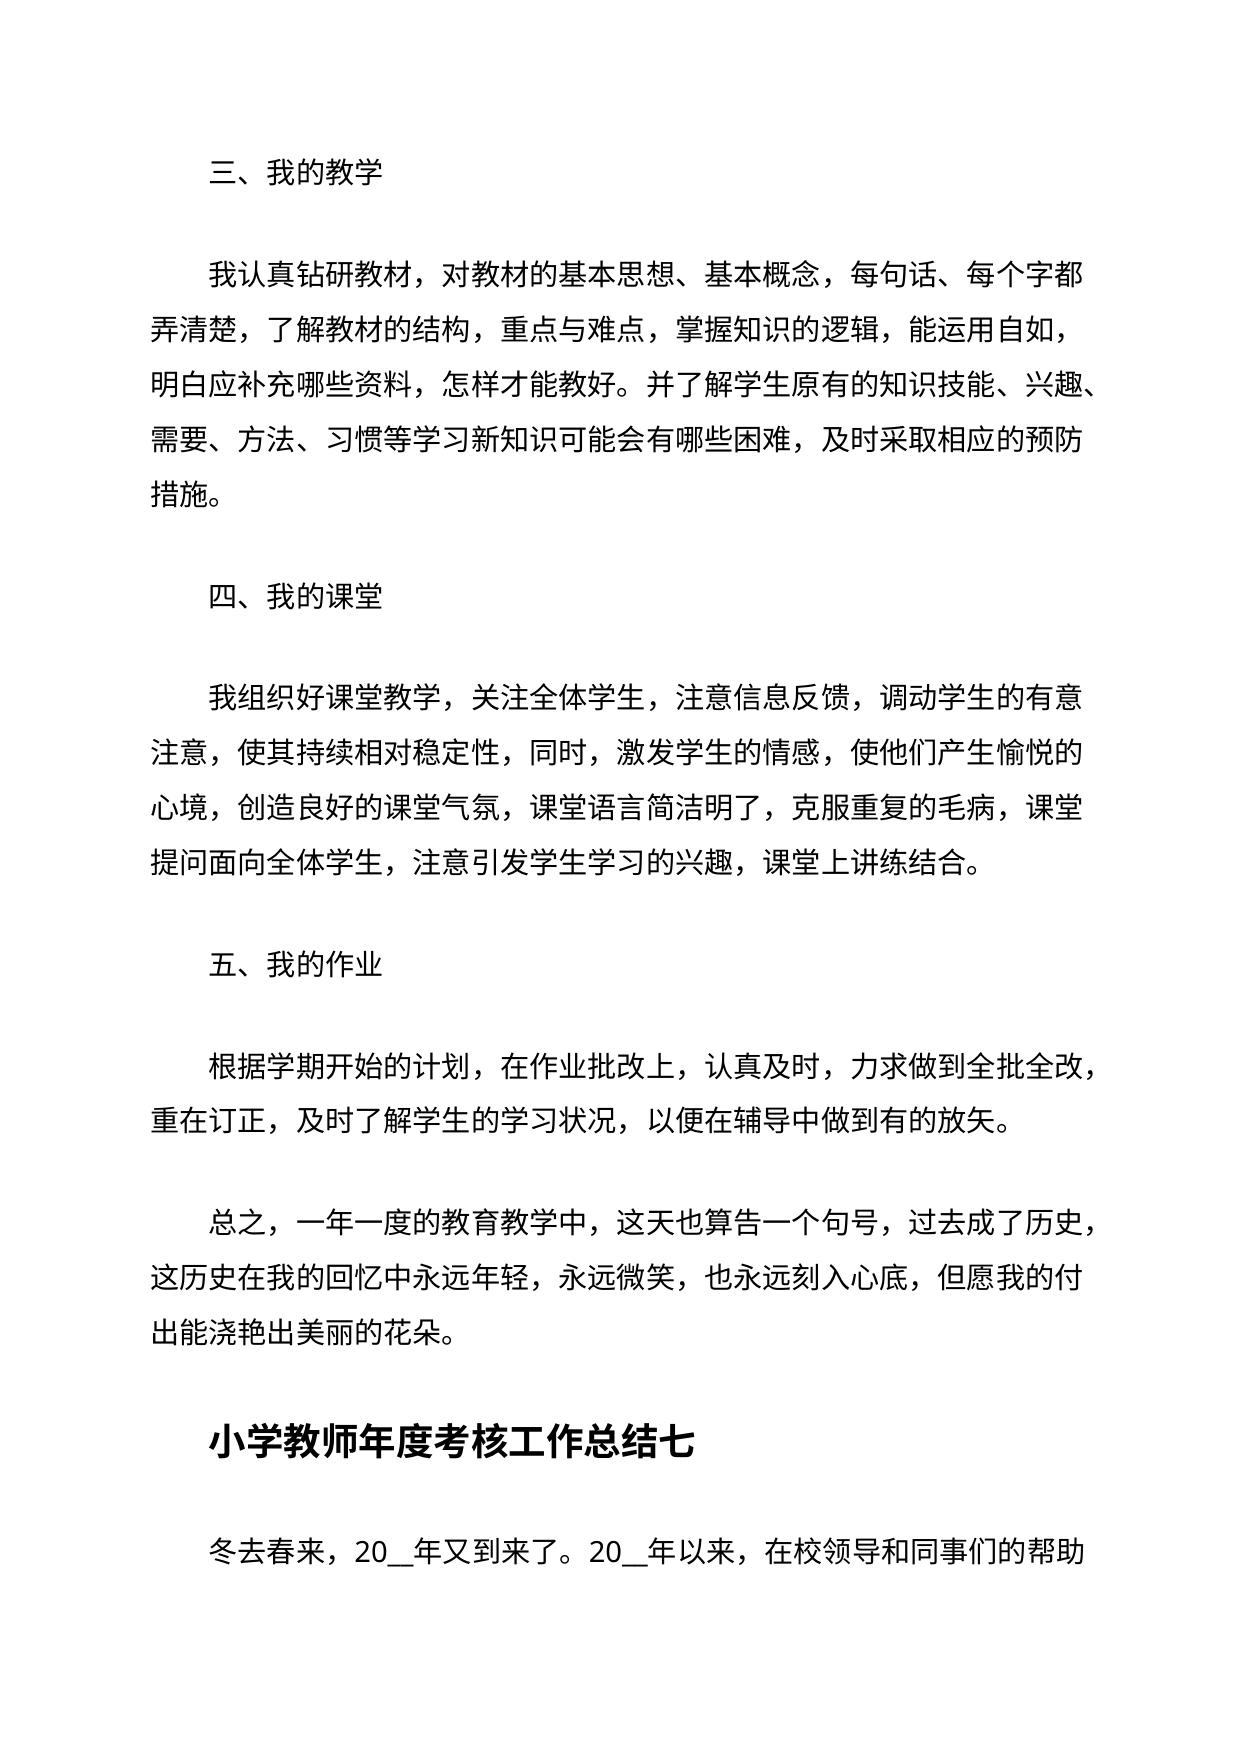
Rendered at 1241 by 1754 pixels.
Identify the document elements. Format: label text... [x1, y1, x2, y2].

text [150, 1529, 1090, 1571]
text 小学教师年度考核工作总结七 [150, 1411, 1090, 1466]
text 三、我的教学 [150, 150, 1090, 192]
text 五、我的作业 [150, 941, 1090, 984]
text 我组织好课堂教学，关注全体学生，注意信息反馈，调动学生的有意注意，使其持续相对稳定性，同时，激发学生的情感，使他们产生愉悦的心境，创造良好的课堂气氛，课堂语言简洁明了，克服重复的毛病，课堂提问面向全体学生，注意引发学生学习的兴趣，课堂上讲练结合。 [150, 675, 1090, 882]
text 四、我的课堂 [150, 573, 1090, 615]
text 总之，一年一度的教育教学中，这天也算告一个句号，过去成了历史，这历史在我的回忆中永远年轻，永远微笑，也永远刻入心底，但愿我的付出能浇艳出美丽的花朵。 [150, 1200, 1090, 1352]
text 我认真钻研教材，对教材的基本思想、基本概念，每句话、每个字都弄清楚，了解教材的结构，重点与难点，掌握知识的逻辑，能运用自如，明白应补充哪些资料，怎样才能教好。并了解学生原有的知识技能、兴趣、需要、方法、习惯等学习新知识可能会有哪些困难，及时采取相应的预防措施。 [150, 252, 1090, 514]
text 根据学期开始的计划，在作业批改上，认真及时，力求做到全批全改，重在订正，及时了解学生的学习状况，以便在辅导中做到有的放矢。 [150, 1043, 1090, 1140]
